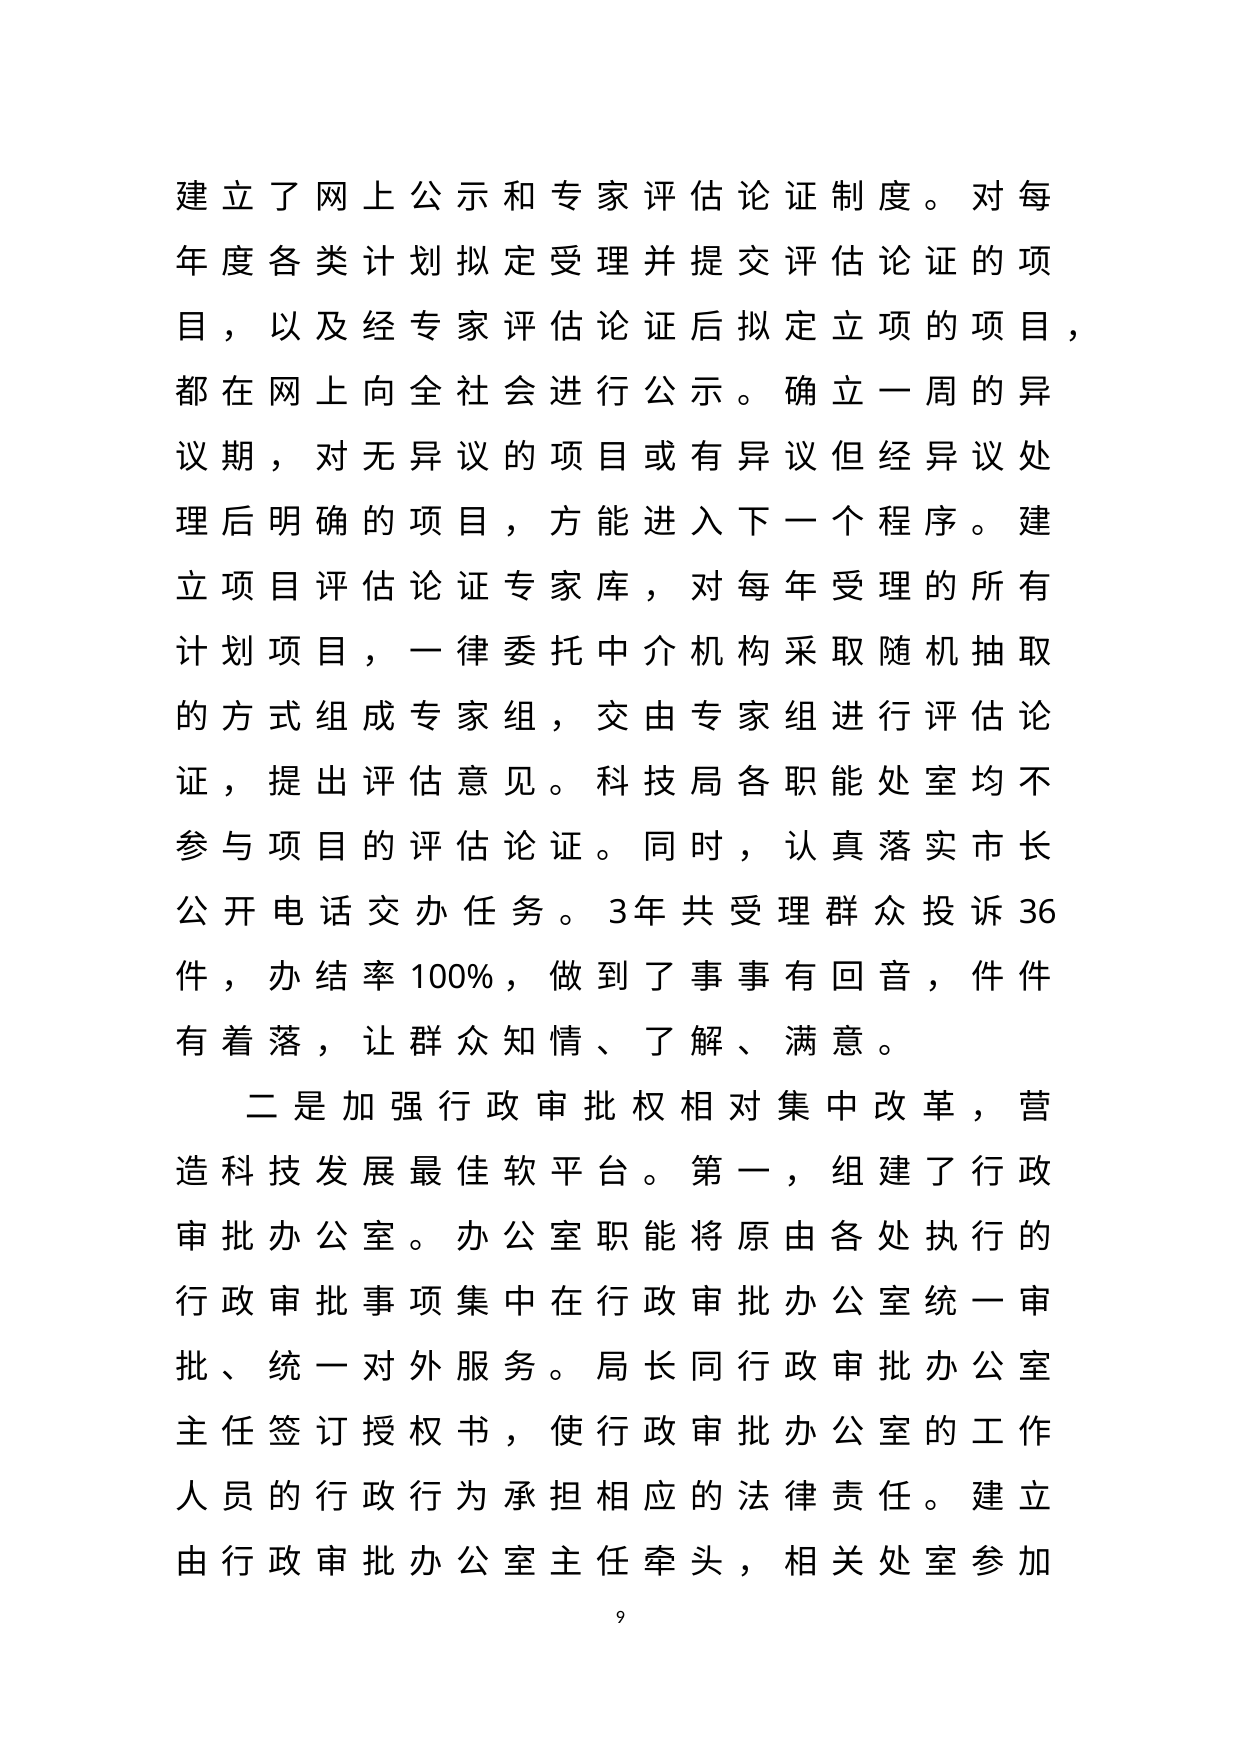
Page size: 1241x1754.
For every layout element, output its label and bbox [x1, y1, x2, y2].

text [175, 162, 1065, 1072]
text [175, 1072, 1065, 1592]
